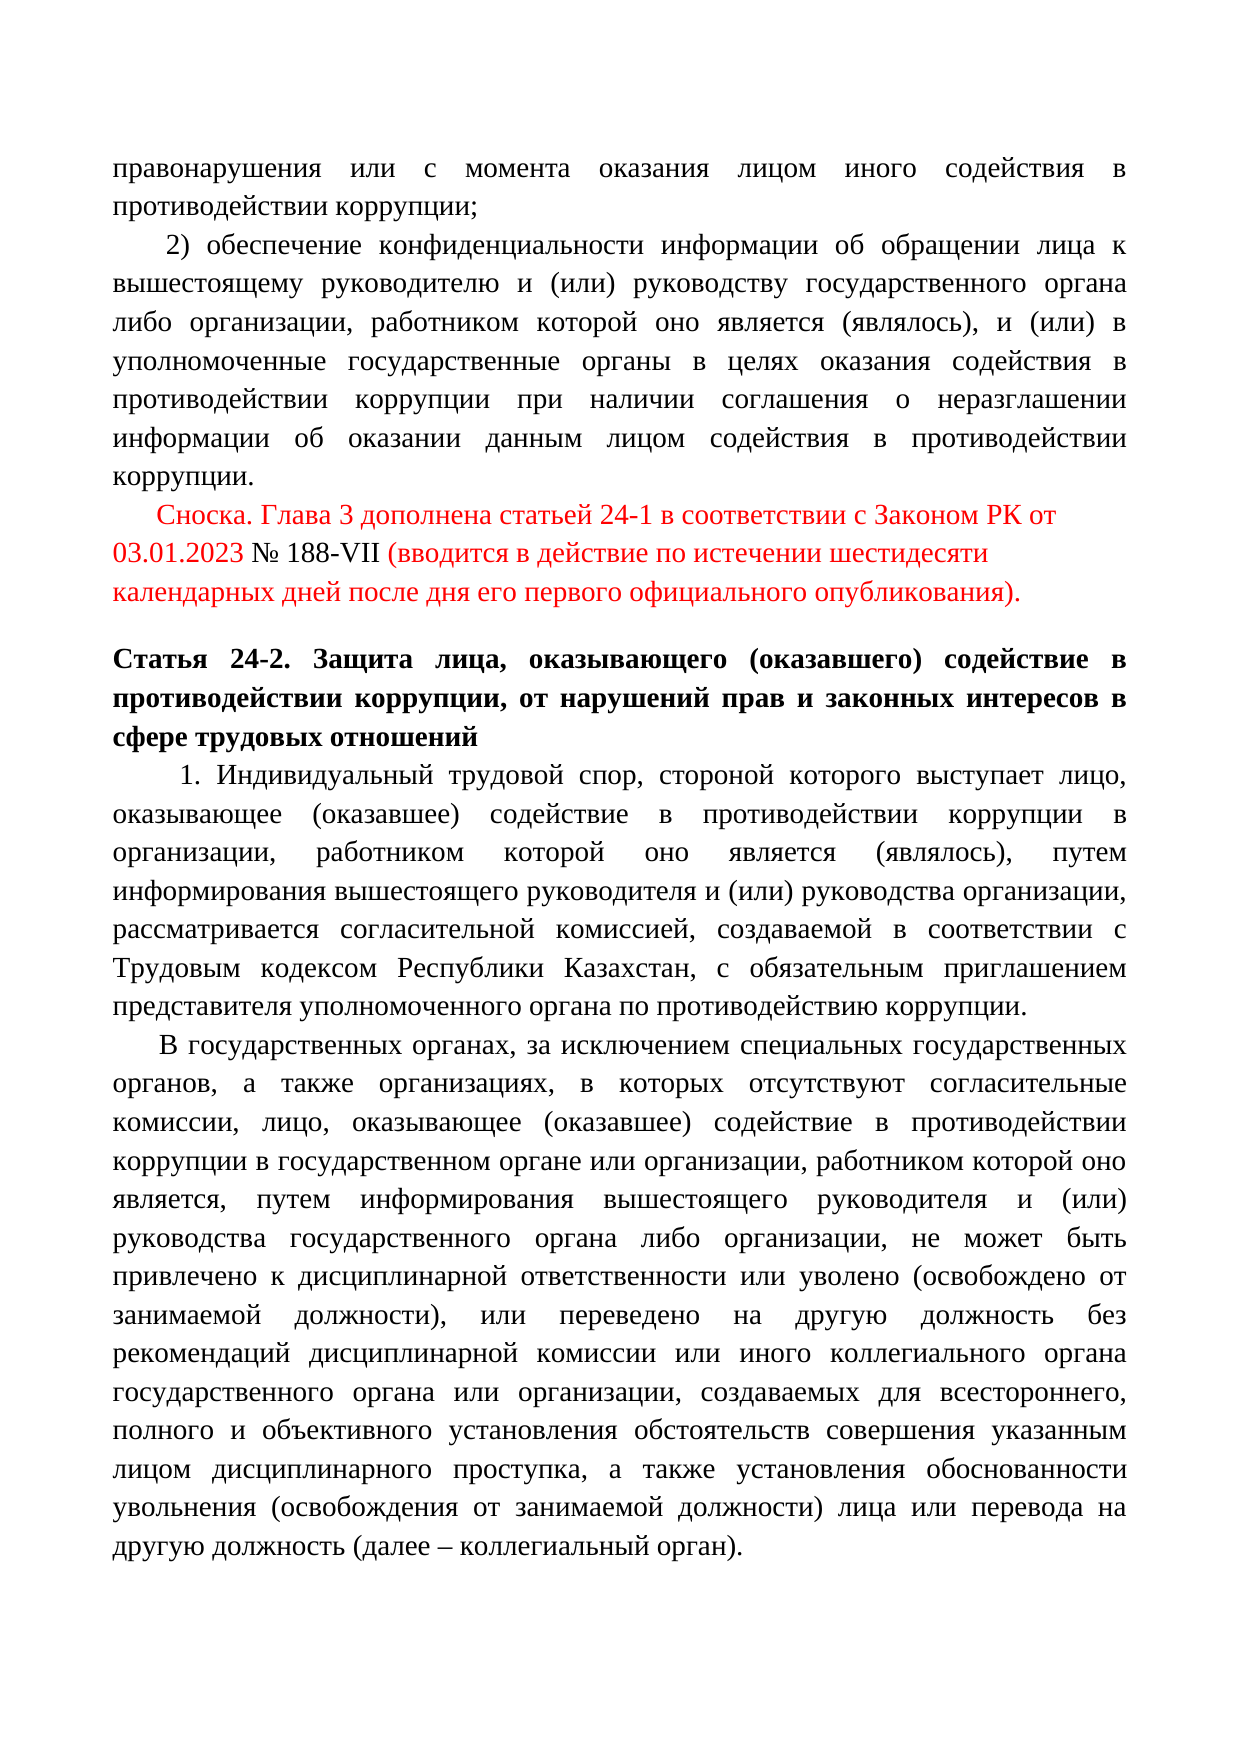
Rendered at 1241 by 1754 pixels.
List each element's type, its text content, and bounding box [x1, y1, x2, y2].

text В государственных органах, за исключением специальных государственных органов, а также организациях, в которых отсутствуют согласительные комиссии, лицо, оказывающее (оказавшее) содействие в противодействии коррупции в государственном органе или организации, работником которой оно является, путем информирования вышестоящего руководителя и (или) руководства государственного органа либо организации, не может быть привлечено к дисциплинарной ответственности или уволено (освобождено от занимаемой должности), или переведено на другую должность без рекомендаций дисциплинарной комиссии или иного коллегиального органа государственного органа или организации, создаваемых для всестороннего, полного и объективного установления обстоятельств совершения указанным лицом дисциплинарного проступка, а также установления обоснованности увольнения (освобождения от занимаемой должности) лица или перевода на другую должность (далее – коллегиальный орган). [112, 1027, 1128, 1562]
text 1. Индивидуальный трудовой спор, стороной которого выступает лицо, оказывающее (оказавшее) содействие в противодействии коррупции в организации, работником которой оно является (являлось), путем информирования вышестоящего руководителя и (или) руководства организации, рассматривается согласительной комиссией, создаваемой в соответствии с Трудовым кодексом Республики Казахстан, с обязательным приглашением представителя уполномоченного органа по противодействию коррупции. [112, 757, 1128, 1022]
text Сноска. Глава 3 дополнена статьей 24-1 в соответствии с Законом РК от 03.01.2023 № 188-VII (вводится в действие по истечении шестидесяти календарных дней после дня его первого официального опубликования). [112, 497, 1128, 638]
text 2) обеспечение конфиденциальности информации об обращении лица к вышестоящему руководителю и (или) руководству государственного органа либо организации, работником которой оно является (являлось), и (или) в уполномоченные государственные органы в целях оказания содействия в противодействии коррупции при наличии соглашения о неразглашении информации об оказании данным лицом содействия в противодействии коррупции. [112, 227, 1128, 492]
text Статья 24-2. Защита лица, оказывающего (оказавшего) содействие в противодействии коррупции, от нарушений прав и законных интересов в сфере трудовых отношений [112, 642, 1128, 752]
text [112, 150, 1128, 222]
